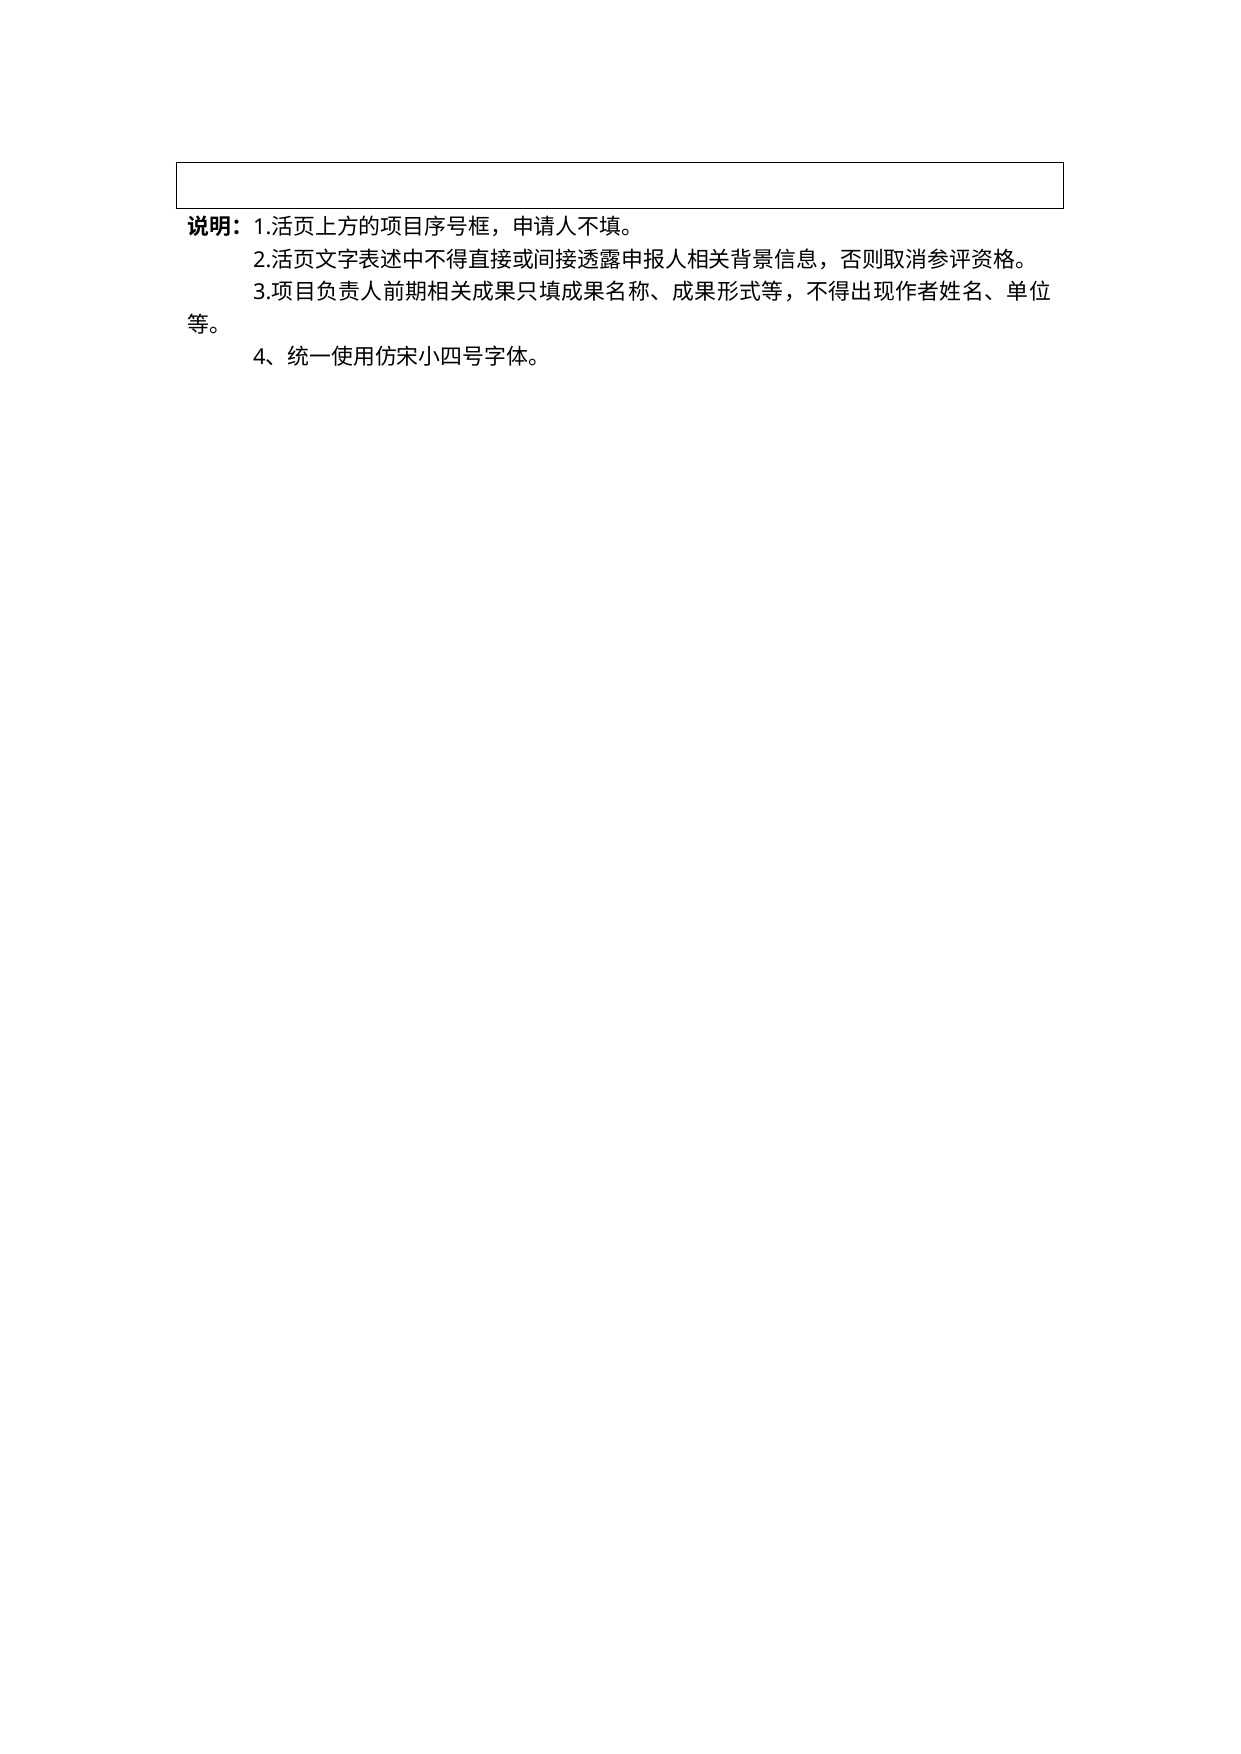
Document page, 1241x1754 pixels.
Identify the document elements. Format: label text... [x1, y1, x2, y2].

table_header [177, 163, 1063, 208]
text 3.项目负责人前期相关成果只填成果名称、成果形式等，不得出现作者姓名、单位等。 [187, 274, 1053, 339]
text 2.活页文字表述中不得直接或间接透露申报人相关背景信息，否则取消参评资格。 [187, 242, 1053, 274]
text 4、统一使用仿宋小四号字体。 [187, 339, 1053, 372]
text 说明：1.活页上方的项目序号框，申请人不填。 [187, 209, 1053, 242]
